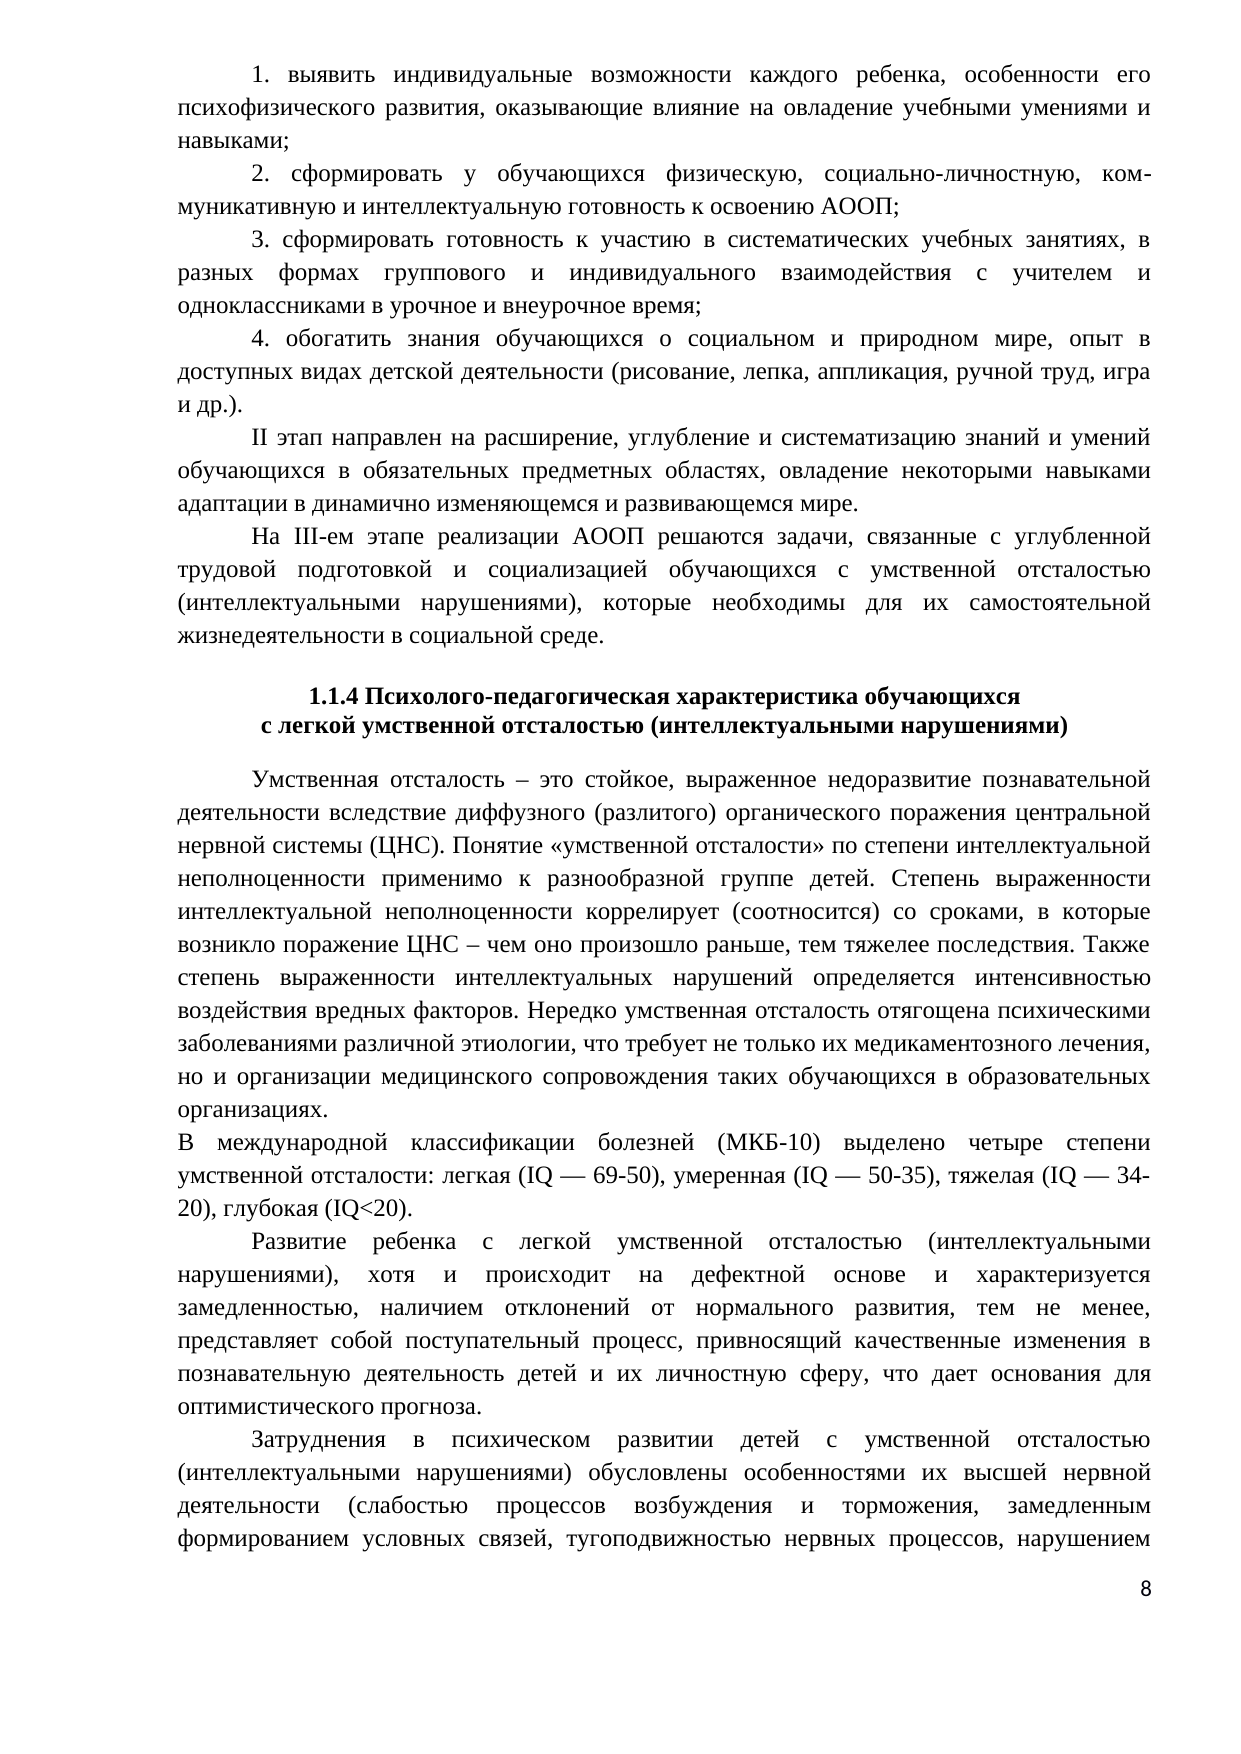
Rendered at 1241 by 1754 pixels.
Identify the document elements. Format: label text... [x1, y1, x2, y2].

text В международной классификации болезней (МКБ-10) выделено четыре степени умственной отсталости: легкая (IQ — 69-50), умеренная (IQ — 50-35), тяжелая (IQ — 34-20), глубокая (IQ<20). [177, 1127, 1152, 1222]
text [177, 1424, 1152, 1490]
text с легкой умственной отсталостью (интеллектуальными нарушениями) [177, 710, 1152, 739]
text II этап направлен на расширение, углубление и систематизацию знаний и умений обучающихся в обязательных предметных областях, овладение некоторыми навыками адаптации в динамично изменяющемся и развивающемся мире. [177, 422, 1152, 517]
text 4. обогатить знания обучающихся о социальном и природном мире, опыт в доступных видах детской деятельности (рисование, лепка, аппликация, ручной труд, игра и др.). [177, 323, 1152, 418]
text Умственная отсталость – это стойкое, выраженное недоразвитие познавательной деятельности вследствие диффузного (разлитого) органического поражения центральной нервной системы (ЦНС). Понятие «умственной отсталости» по степени интеллектуальной неполноценности применимо к разнообразной группе детей. Степень выраженности интеллектуальной неполноценности коррелирует (соотносится) со сроками, в которые возникло поражение ЦНС – чем оно произошло раньше, тем тяжелее последствия. Также степень выраженности интеллектуальных нарушений определяется интенсивностью воздействия вредных факторов. Нередко умственная отсталость отягощена психическими заболеваниями различной этиологии, что требует не только их медикаментозного лечения, но и организации медицинского сопровождения таких обучающихся в образовательных организациях. [177, 764, 1152, 1123]
text Развитие ребенка с легкой умственной отсталостью (интеллектуальными нарушениями), хотя и происходит на дефектной основе и характеризуется замедленностью, наличием отклонений от нормального развития, тем не менее, представляет собой поступательный процесс, привносящий качественные изменения в познавательную деятельность детей и их личностную сферу, что дает основания для оптимистического прогноза. [177, 1226, 1152, 1420]
text 1.1.4 Психолого-педагогическая характеристика обучающихся [177, 681, 1152, 710]
text 1. выявить индивидуальные возможности каждого ребенка, особенности его психофизического развития, оказывающие влияние на овладение учебными умениями и навыками; [177, 59, 1152, 154]
text 3. сформировать готовность к участию в систематических учебных занятиях, в разных формах группового и индивидуального взаимодействия с учителем и одноклассниками в урочное и внеурочное время; [177, 224, 1152, 319]
text 2. сформировать у обучающихся физическую, социально-личностную, коммуникативную и интеллектуальную готовность к освоению АООП; [177, 158, 1152, 220]
text На III-ем этапе реализации АООП решаются задачи, связанные с углубленной трудовой подготовкой и социализацией обучающихся с умственной отсталостью (интеллектуальными нарушениями), которые необходимы для их самостоятельной жизнедеятельности в социальной среде. [177, 521, 1152, 649]
